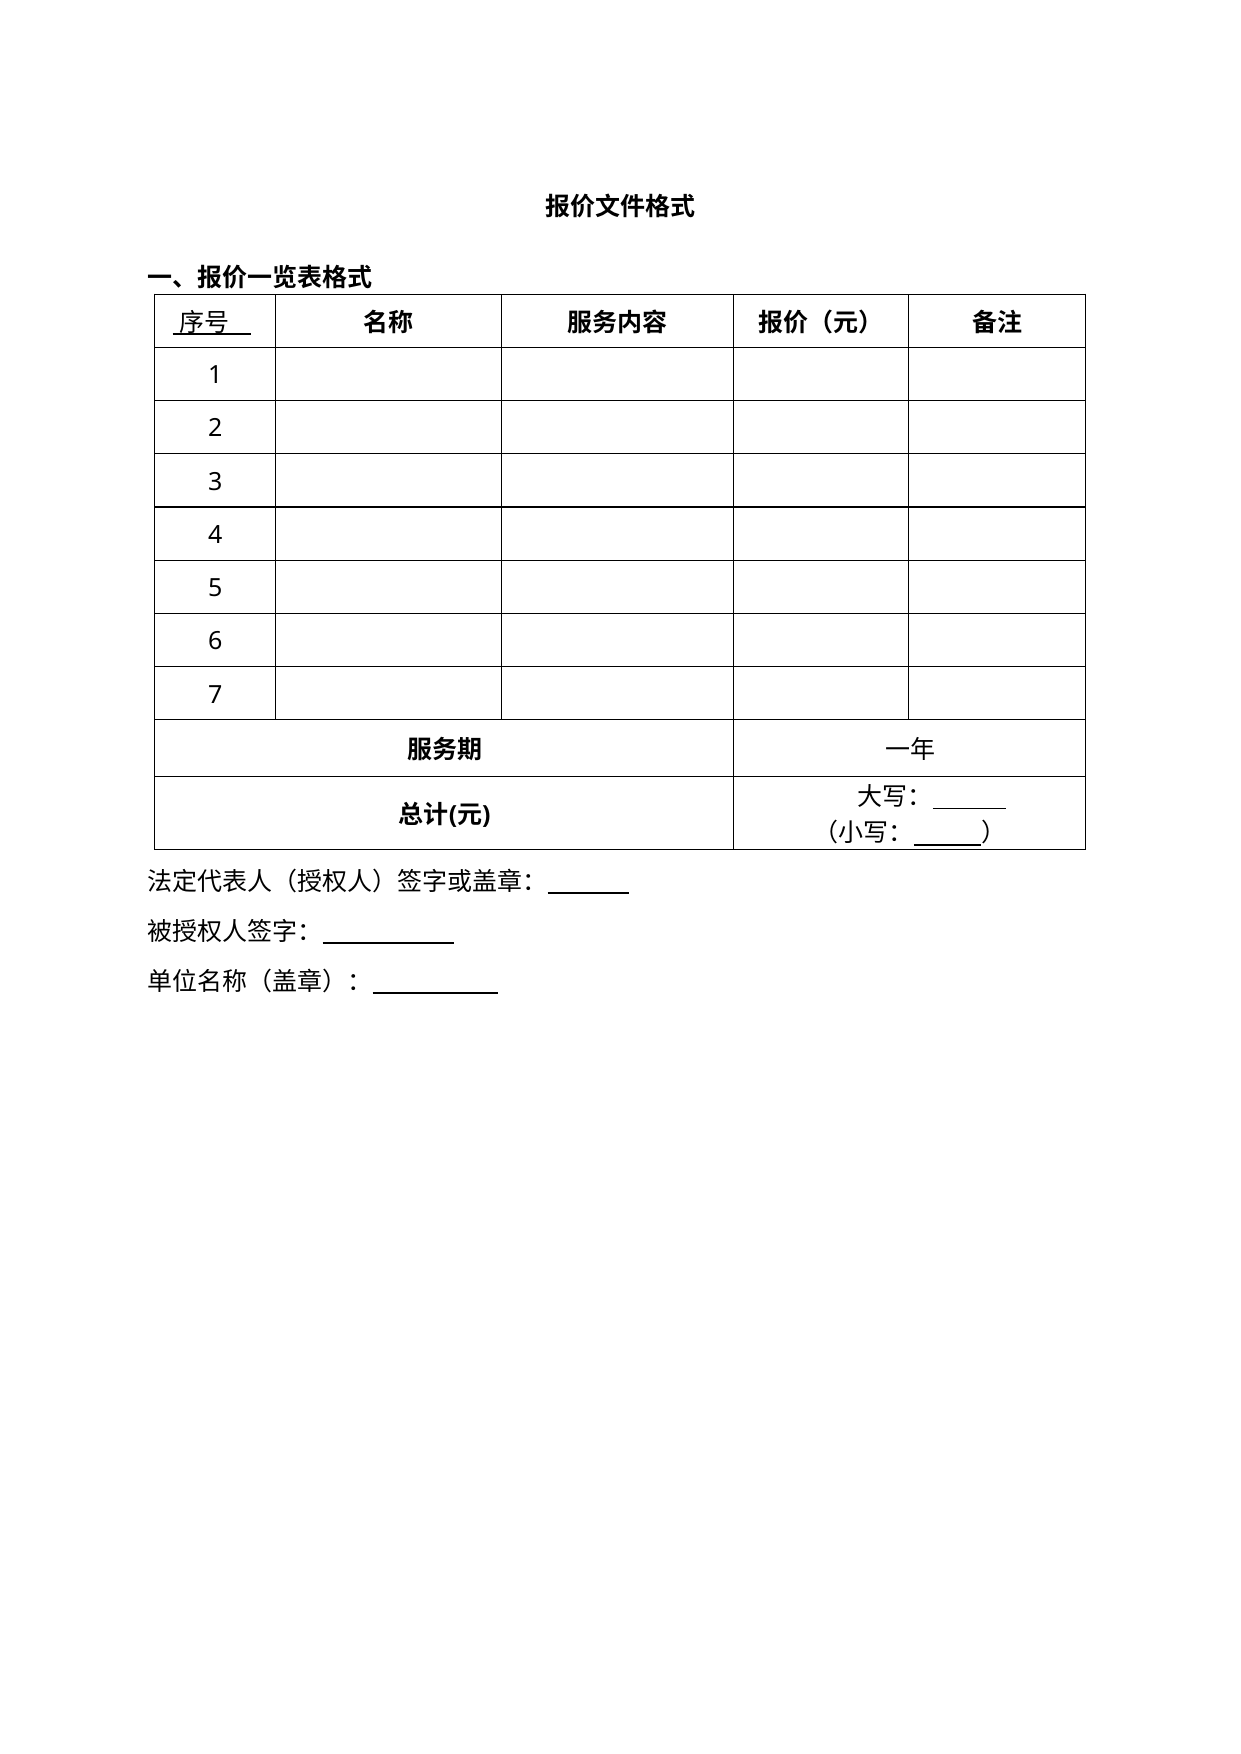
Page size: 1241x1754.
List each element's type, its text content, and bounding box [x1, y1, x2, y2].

table_cell 总计(元) [155, 777, 733, 849]
table_cell 4 [155, 508, 275, 560]
text 报价文件格式 [148, 185, 1092, 223]
table_cell 一年 [734, 720, 1085, 776]
table_cell 大写： （小写： ） [734, 777, 1085, 849]
table_header 报价（元） [734, 295, 908, 347]
table_cell 7 [155, 667, 275, 719]
table_header 服务内容 [502, 295, 733, 347]
text 单位名称（盖章）： [148, 950, 1092, 1000]
table_cell 2 [155, 401, 275, 453]
table_cell [276, 561, 501, 613]
text 被授权人签字： [148, 900, 1092, 950]
table_cell 3 [155, 454, 275, 506]
table_cell [276, 401, 501, 453]
table_cell [502, 667, 733, 719]
table_cell [276, 454, 501, 506]
table_cell [734, 667, 908, 719]
table_cell [909, 401, 1085, 453]
table_cell [276, 508, 501, 560]
table_cell [909, 667, 1085, 719]
table_cell [276, 614, 501, 666]
text 一、报价一览表格式 [148, 260, 1092, 293]
table_cell [276, 348, 501, 400]
table_cell [502, 401, 733, 453]
table_cell [909, 454, 1085, 506]
table_cell [909, 614, 1085, 666]
table_cell [276, 667, 501, 719]
table_cell 5 [155, 561, 275, 613]
table_cell 6 [155, 614, 275, 666]
table_cell [502, 348, 733, 400]
table_cell [909, 561, 1085, 613]
table_cell [909, 348, 1085, 400]
table_cell [734, 348, 908, 400]
table_header 名称 [276, 295, 501, 347]
table_header 备注 [909, 295, 1085, 347]
table_cell 1 [155, 348, 275, 400]
table_cell [909, 508, 1085, 560]
table_header 序号 [155, 295, 275, 347]
table_cell [734, 561, 908, 613]
table_cell [502, 454, 733, 506]
text 法定代表人（授权人）签字或盖章： [148, 850, 1092, 900]
table_cell [502, 614, 733, 666]
table_cell [502, 508, 733, 560]
table_cell [734, 508, 908, 560]
table_cell 服务期 [155, 720, 733, 776]
table_cell [734, 614, 908, 666]
table_cell [734, 401, 908, 453]
table_cell [502, 561, 733, 613]
table_cell [734, 454, 908, 506]
